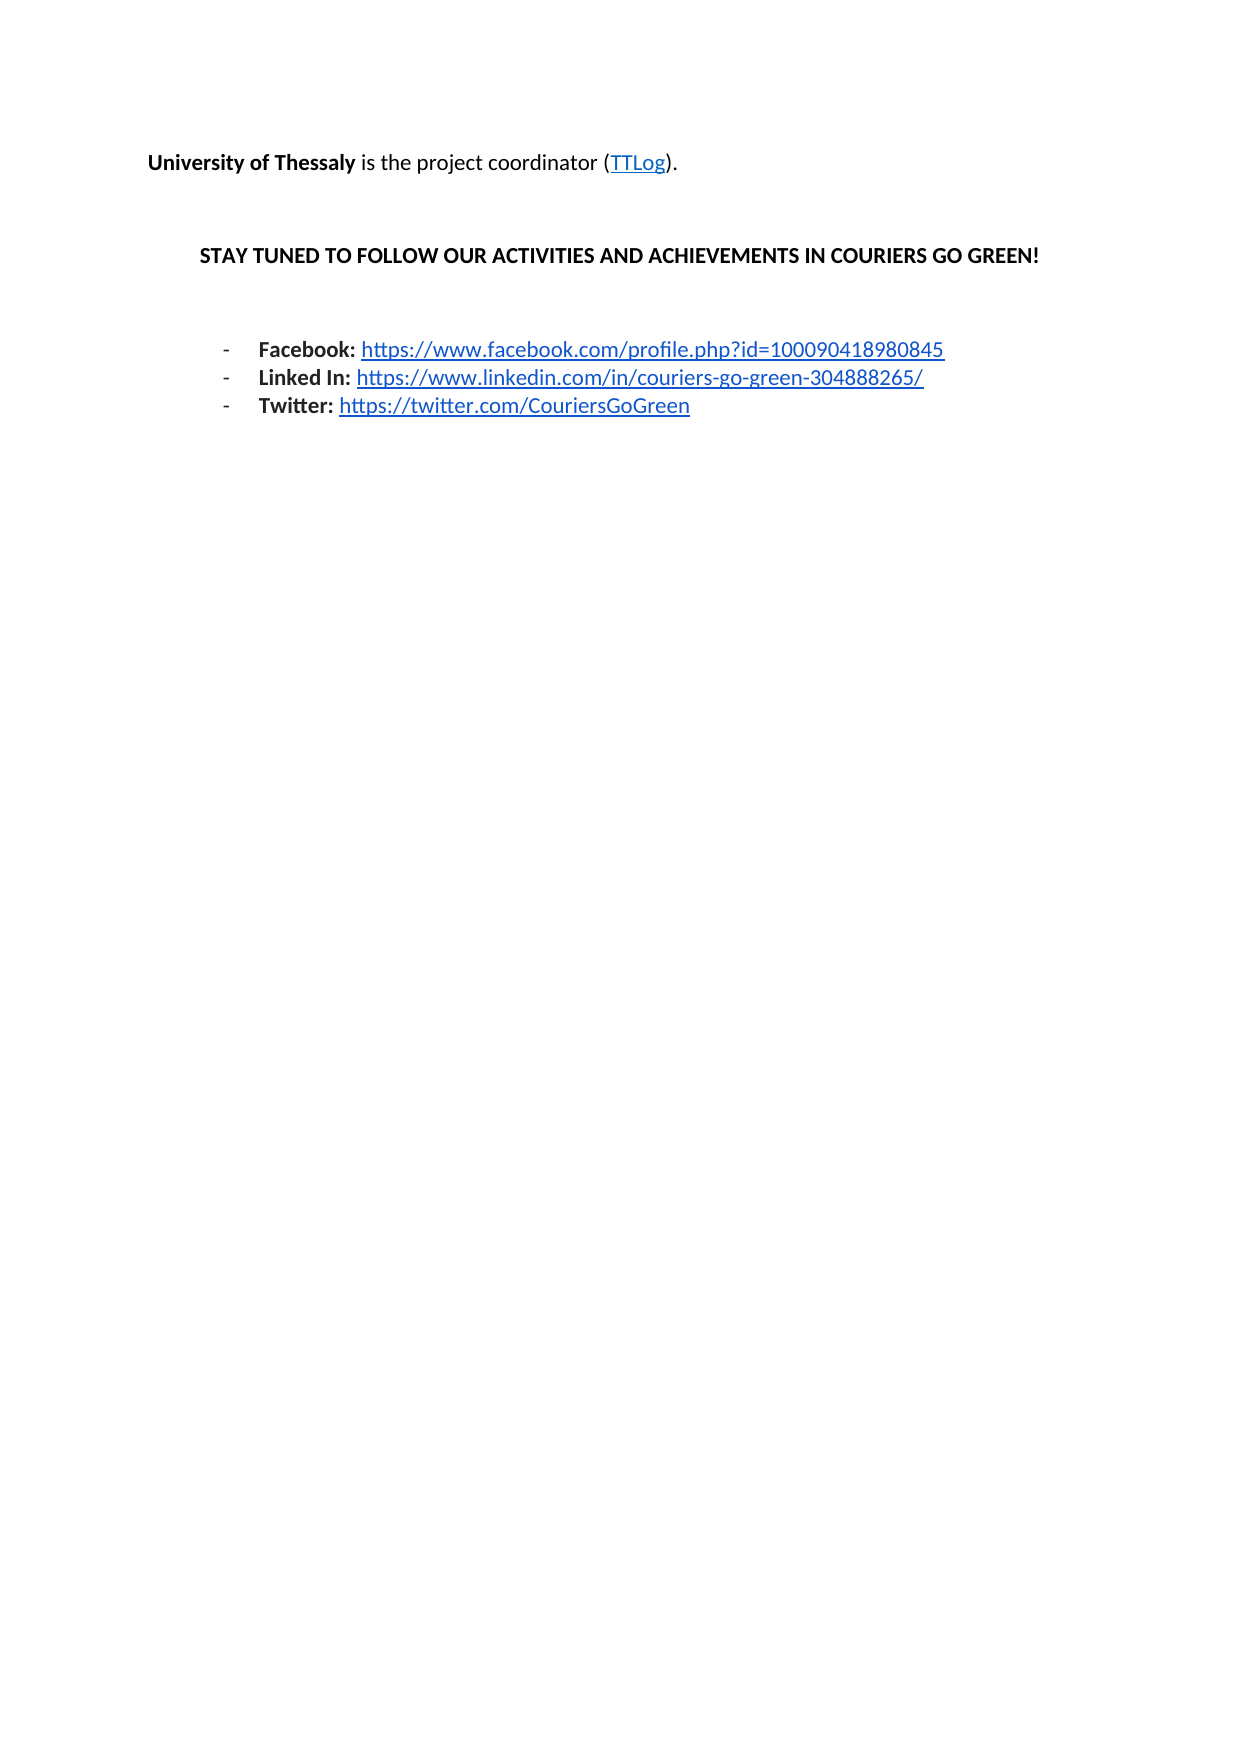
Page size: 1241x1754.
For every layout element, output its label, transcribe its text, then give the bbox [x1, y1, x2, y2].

list - Linked In: https://www.linkedin.com/in/couriers-go-green-304888265/ [223, 363, 1093, 391]
text Stay tuned to follow our activities and achievements in Couriers Go Green! [148, 241, 1093, 269]
list - Facebook: https://www.facebook.com/profile.php?id=100090418980845 [223, 335, 1093, 363]
text University of Thessaly is the project coordinator (TTLog). [148, 148, 1093, 176]
list - Twitter: https://twitter.com/CouriersGoGreen [223, 391, 1093, 419]
